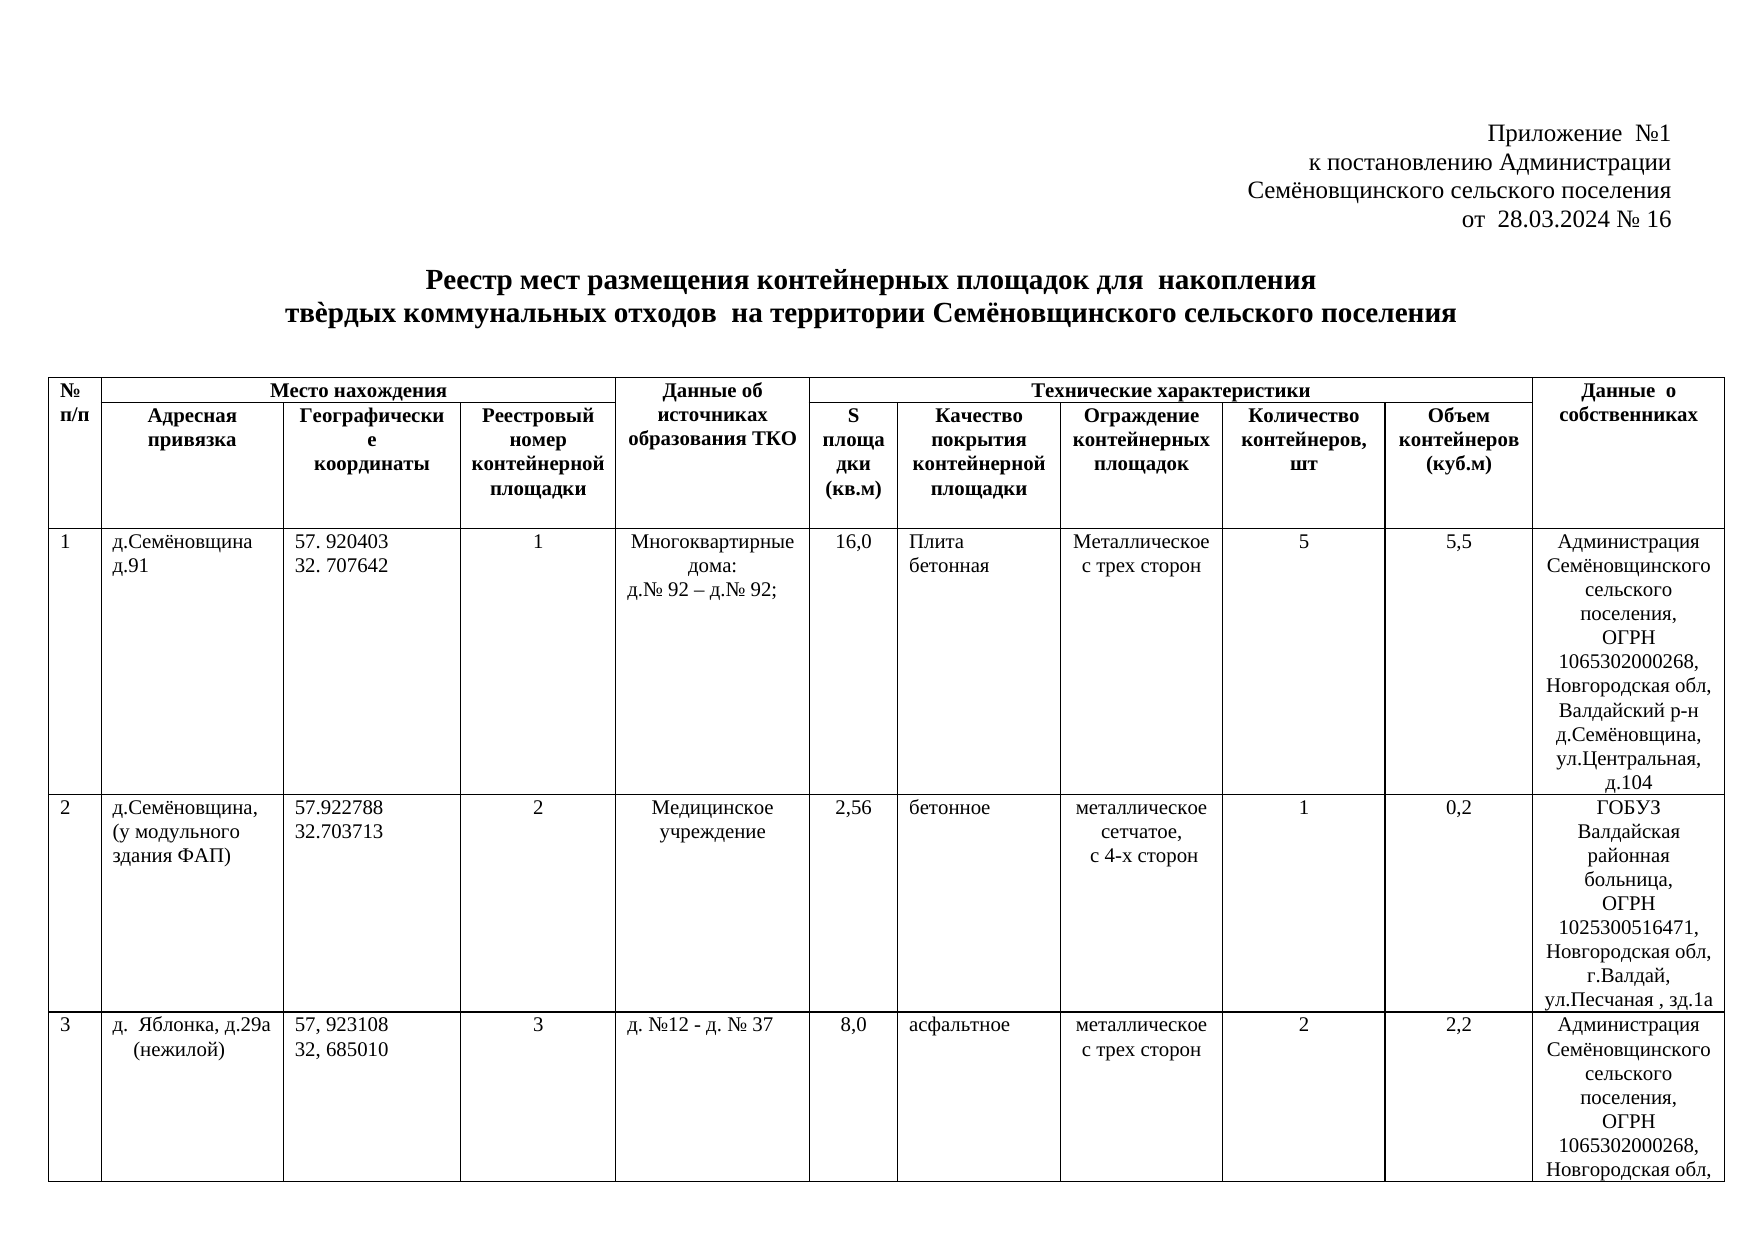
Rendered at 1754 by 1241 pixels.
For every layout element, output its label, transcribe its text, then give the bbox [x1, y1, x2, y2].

table_cell Многоквартирные дома: д.№ 92 – д.№ 92; [616, 529, 809, 794]
table_cell 1 [49, 529, 101, 794]
text к постановлению Администрации [71, 147, 1671, 176]
table_cell асфальтное [898, 1013, 1060, 1181]
table_cell 2 [461, 795, 615, 1011]
text от 28.03.2024 № 16 [71, 204, 1671, 233]
table_cell д.Семёновщина д.91 [102, 529, 283, 794]
table_cell Реестровый номер контейнерной площадки [461, 403, 615, 528]
table_header Данные об источниках образования ТКО [616, 378, 809, 528]
table_cell S площа дки (кв.м) [810, 403, 897, 528]
table_cell ГОБУЗ Валдайская районная больница, ОГРН 1025300516471, Новгородская обл, г.Валдай, ул.Песчаная , зд.1а [1533, 795, 1724, 1011]
table_cell Качество покрытия контейнерной площадки [898, 403, 1060, 528]
text твѐрдых коммунальных отходов на территории Семёновщинского сельского поселения [71, 295, 1671, 329]
text Семёновщинского сельского поселения [71, 176, 1671, 204]
table_cell 3 [461, 1013, 615, 1181]
table_header Технические характеристики [810, 378, 1532, 402]
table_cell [284, 1013, 460, 1181]
table_cell Плита бетонная [898, 529, 1060, 794]
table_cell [1533, 1013, 1724, 1181]
table_cell Металлическое с трех сторон [1061, 529, 1222, 794]
table_cell 2 [1223, 1013, 1384, 1181]
table_cell 2,2 [1386, 1013, 1532, 1181]
table_cell 2,56 [810, 795, 897, 1011]
table_cell Администрация Семёновщинского сельского поселения, ОГРН 1065302000268, Новгородская обл, Валдайский р-н д.Семёновщина, ул.Центральная, д.104 [1533, 529, 1724, 794]
table_cell 1 [461, 529, 615, 794]
table_header № п/п [49, 378, 101, 528]
table_cell Объем контейнеров (куб.м) [1386, 403, 1532, 528]
text Приложение №1 [71, 118, 1671, 147]
table_cell 5 [1223, 529, 1384, 794]
table_cell Адресная привязка [102, 403, 283, 528]
text Реестр мест размещения контейнерных площадок для накопления [71, 262, 1671, 295]
table_cell металлическое сетчатое, с 4-х сторон [1061, 795, 1222, 1011]
table_cell д. №12 - д. № 37 [616, 1013, 809, 1181]
table_cell 5,5 [1386, 529, 1532, 794]
table_cell бетонное [898, 795, 1060, 1011]
table_cell 3 [49, 1013, 101, 1181]
table_cell 57. 920403 32. 707642 [284, 529, 460, 794]
table_header Место нахождения [102, 378, 615, 402]
table_cell 1 [1223, 795, 1384, 1011]
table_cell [102, 1013, 283, 1181]
table_cell 2 [49, 795, 101, 1011]
table_cell 0,2 [1386, 795, 1532, 1011]
table_cell 16,0 [810, 529, 897, 794]
table_header Данные о собственниках [1533, 378, 1724, 528]
table_cell Географические координаты [284, 403, 460, 528]
table_cell Количество контейнеров, шт [1223, 403, 1384, 528]
table_cell д.Семёновщина, (у модульного здания ФАП) [102, 795, 283, 1011]
table_cell 57.922788 32.703713 [284, 795, 460, 1011]
table_cell 8,0 [810, 1013, 897, 1181]
table_cell Ограждение контейнерных площадок [1061, 403, 1222, 528]
table_cell Медицинское учреждение [616, 795, 809, 1011]
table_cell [1061, 1013, 1222, 1181]
